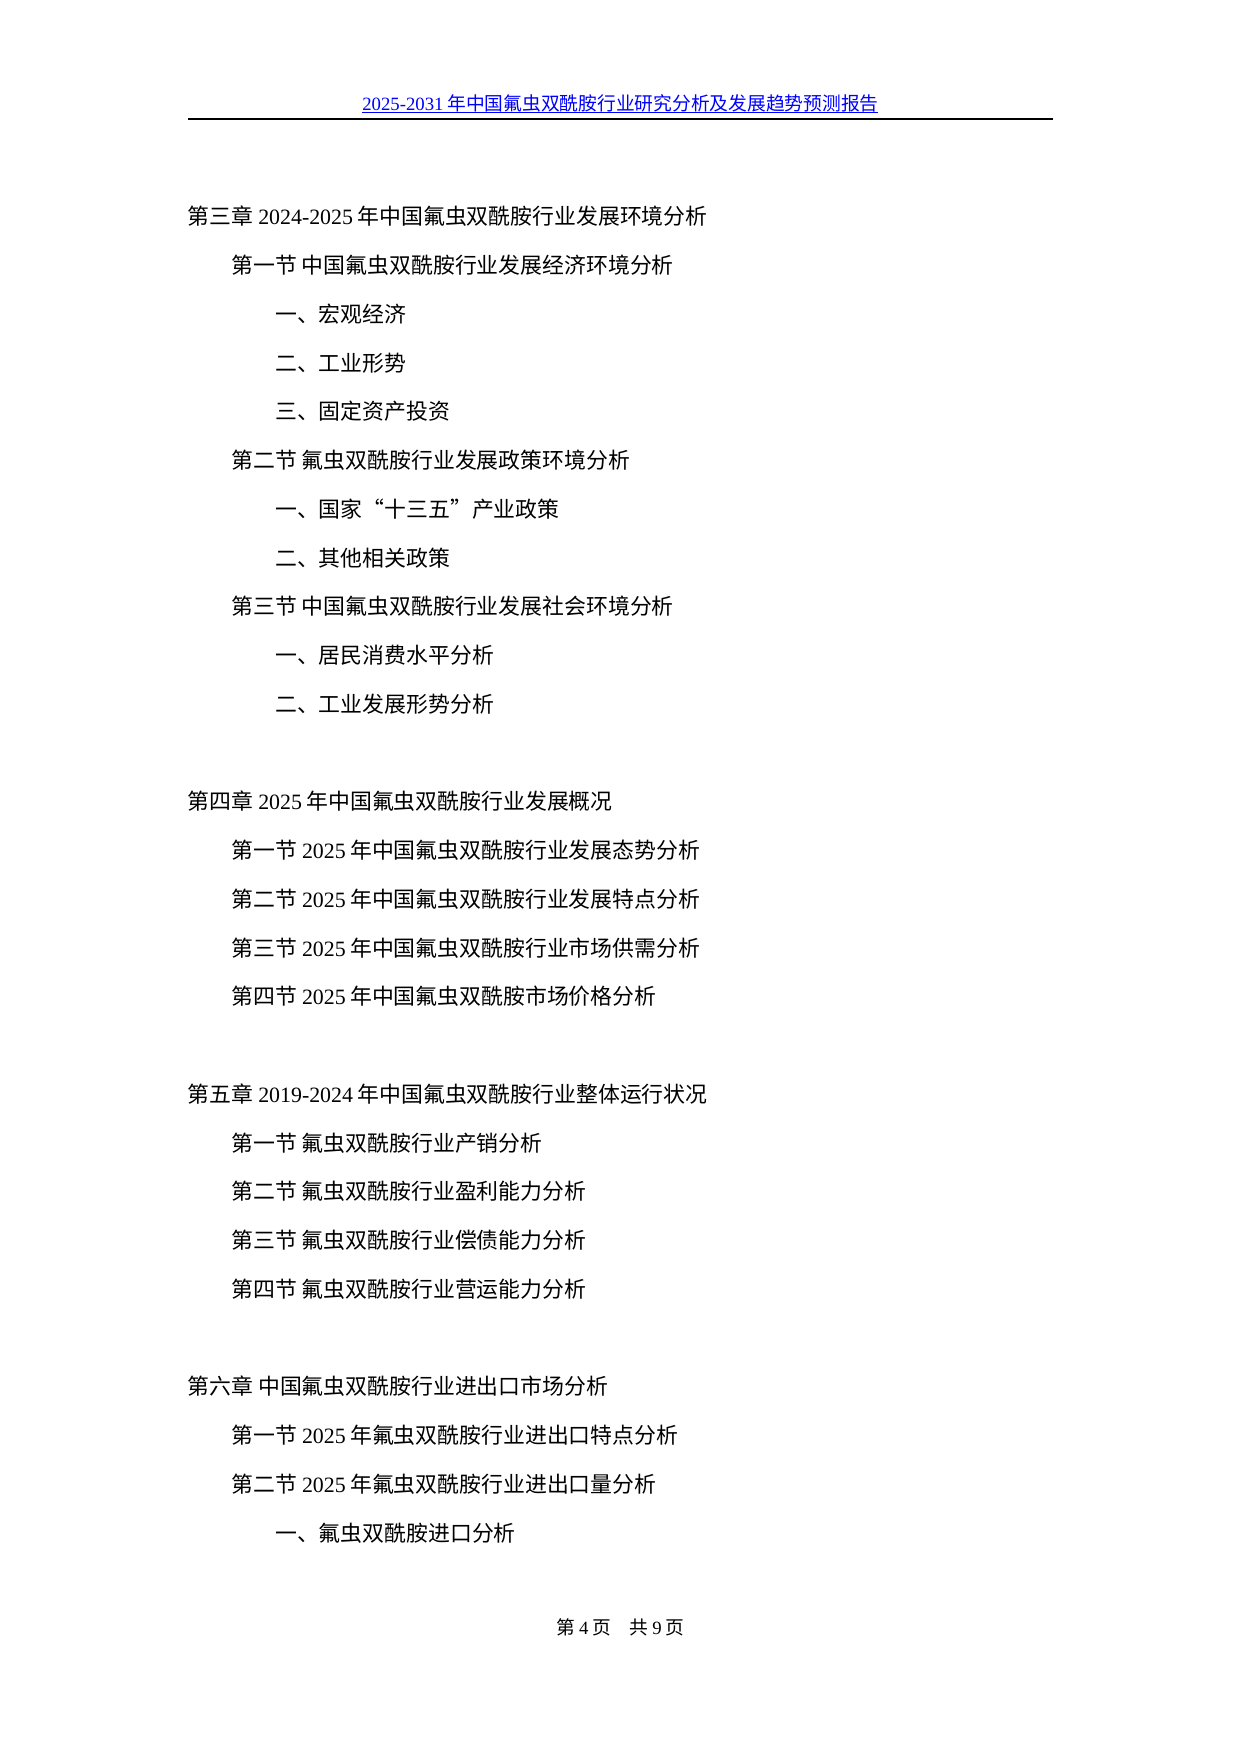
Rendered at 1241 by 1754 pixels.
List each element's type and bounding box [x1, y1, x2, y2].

text [187, 150, 1053, 1548]
